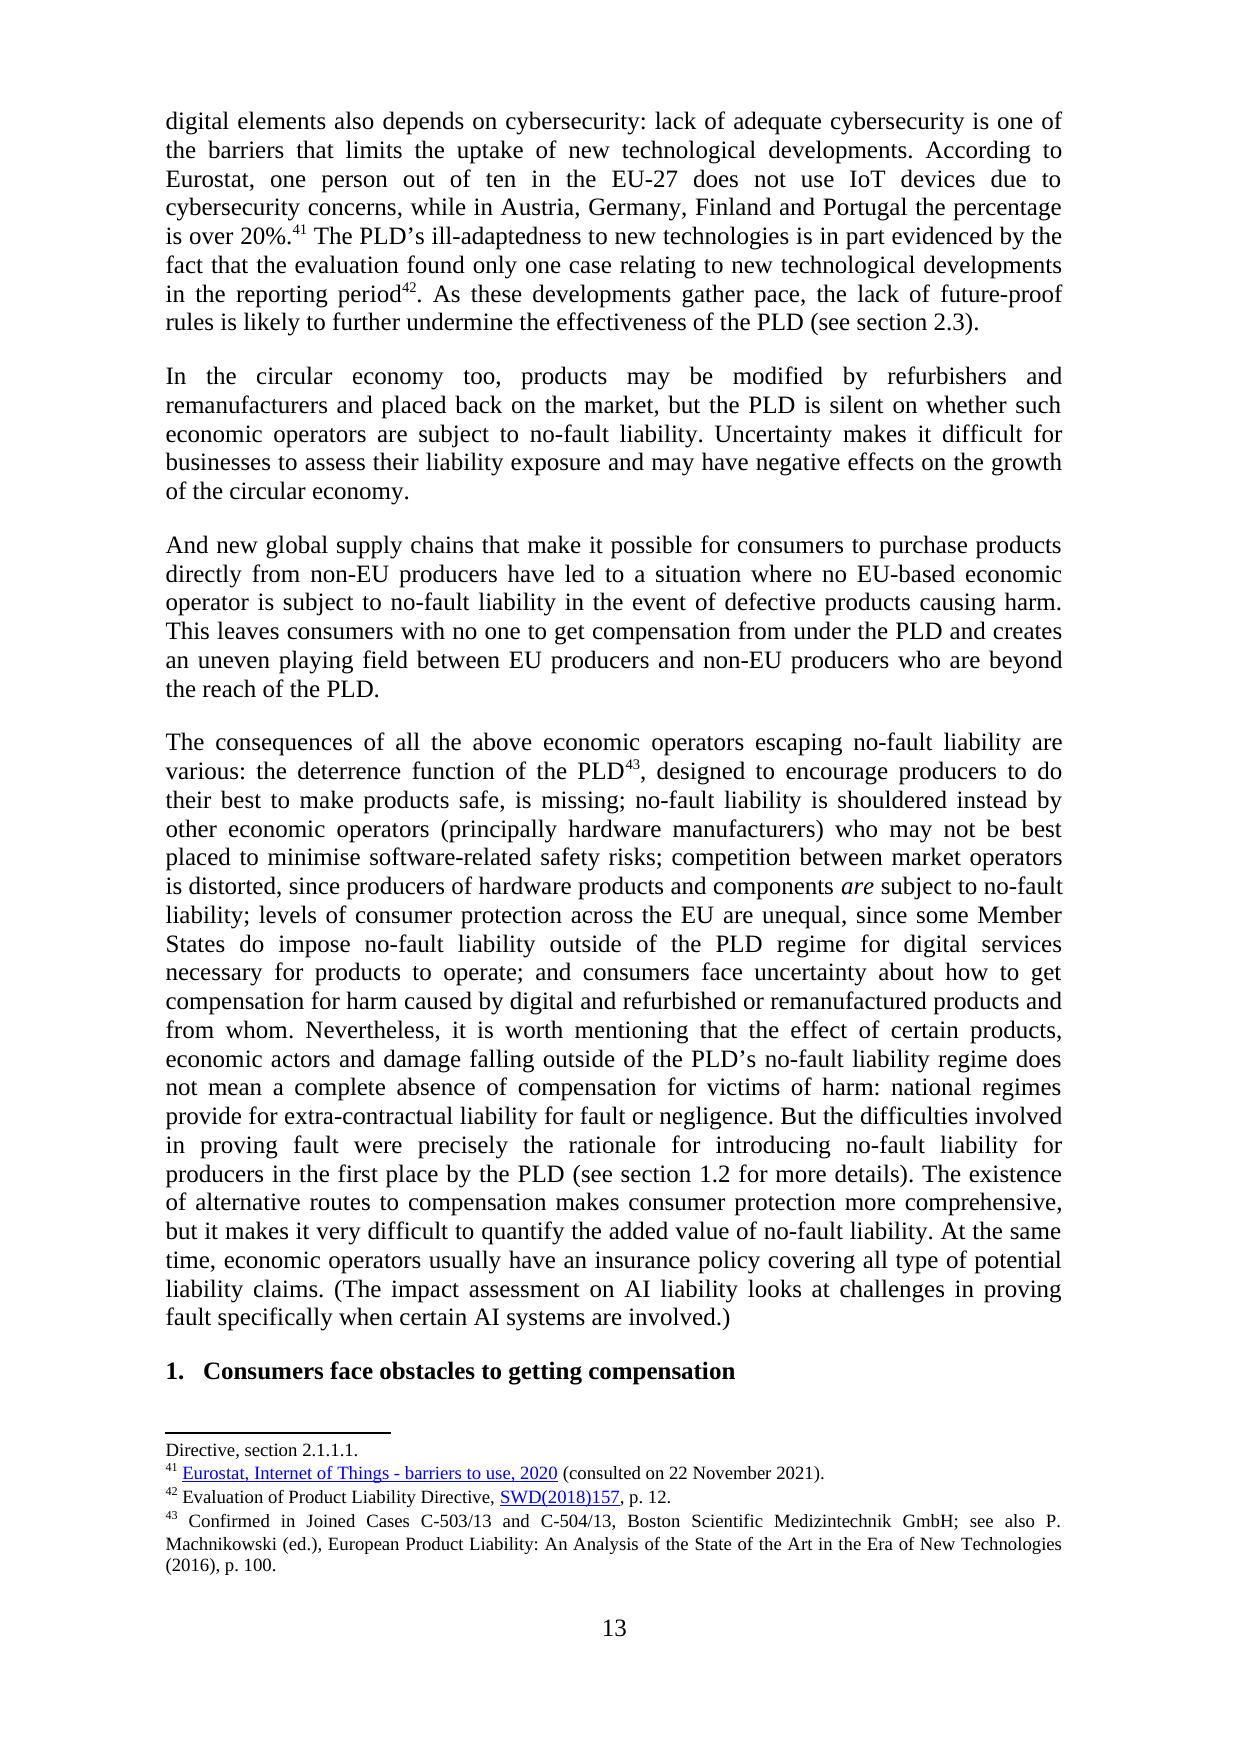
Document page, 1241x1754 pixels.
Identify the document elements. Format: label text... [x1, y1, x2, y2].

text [165, 106, 1063, 336]
text And new global supply chains that make it possible for consumers to purchase products directly from non-EU producers have led to a situation where no EU-based economic operator is subject to no-fault liability in the event of defective products causing harm. This leaves consumers with no one to get compensation from under the PLD and creates an uneven playing field between EU producers and non-EU producers who are beyond the reach of the PLD. [165, 530, 1063, 702]
text The consequences of all the above economic operators escaping no-fault liability are various: the deterrence function of the PLD, designed to encourage producers to do their best to make products safe, is missing; no-fault liability is shouldered instead by other economic operators (principally hardware manufacturers) who may not be best placed to minimise software-related safety risks; competition between market operators is distorted, since producers of hardware products and components are subject to no-fault liability; levels of consumer protection across the EU are unequal, since some Member States do impose no-fault liability outside of the PLD regime for digital services necessary for products to operate; and consumers face uncertainty about how to get compensation for harm caused by digital and refurbished or remanufactured products and from whom. Nevertheless, it is worth mentioning that the effect of certain products, economic actors and damage falling outside of the PLD’s no-fault liability regime does not mean a complete absence of compensation for victims of harm: national regimes provide for extra-contractual liability for fault or negligence. But the difficulties involved in proving fault were precisely the rationale for introducing no-fault liability for producers in the first place by the PLD (see section 1.2 for more details). The existence of alternative routes to compensation makes consumer protection more comprehensive, but it makes it very difficult to quantify the added value of no-fault liability. At the same time, economic operators usually have an insurance policy covering all type of potential liability claims. (The impact assessment on AI liability looks at challenges in proving fault specifically when certain AI systems are involved.) [165, 727, 1063, 1331]
text In the circular economy too, products may be modified by refurbishers and remanufacturers and placed back on the market, but the PLD is silent on whether such economic operators are subject to no-fault liability. Uncertainty makes it difficult for businesses to assess their liability exposure and may have negative effects on the growth of the circular economy. [165, 361, 1063, 505]
list Consumers face obstacles to getting compensation [165, 1356, 1063, 1385]
